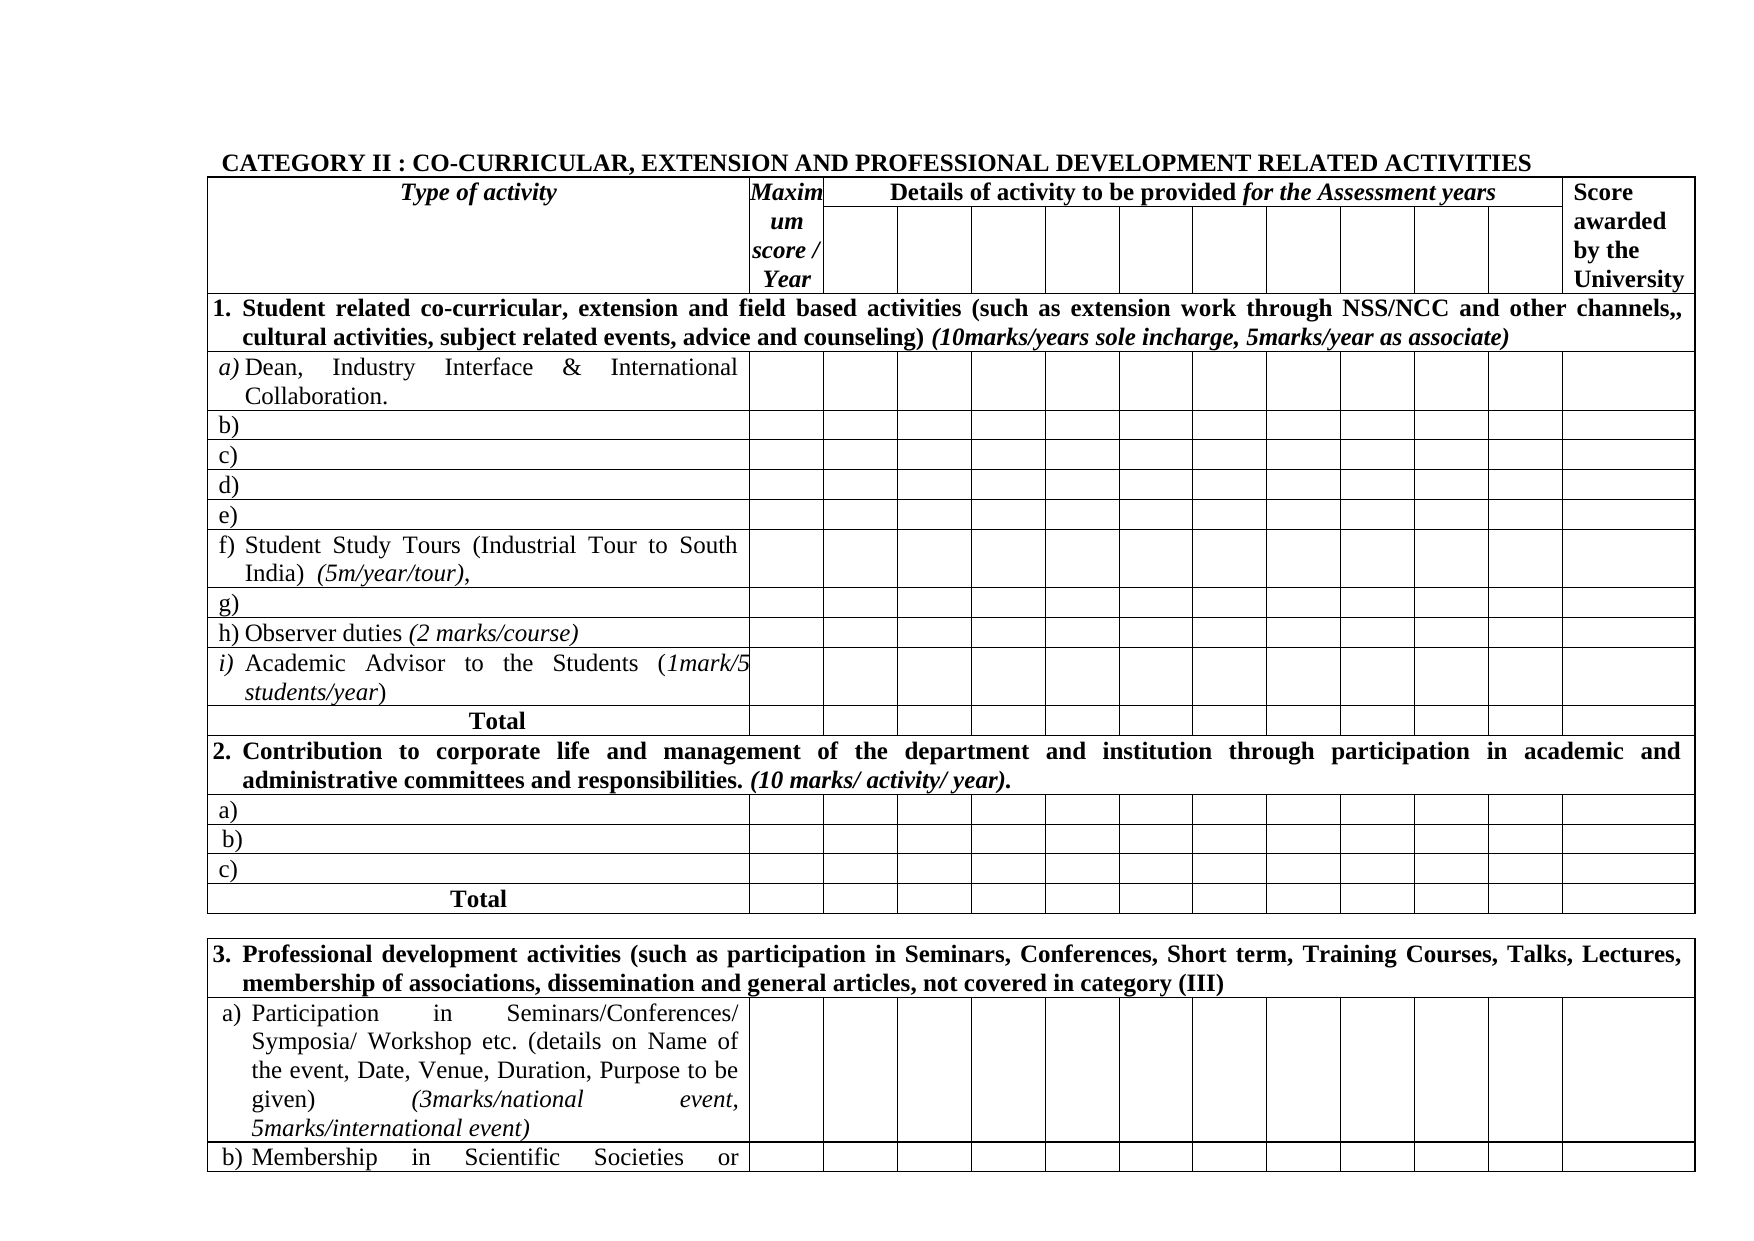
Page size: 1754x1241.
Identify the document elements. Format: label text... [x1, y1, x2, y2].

table_cell [1120, 500, 1192, 529]
table_cell [208, 440, 749, 469]
table_cell [1267, 825, 1340, 853]
table_cell [972, 1143, 1045, 1171]
table_cell [750, 440, 823, 469]
table_cell [1046, 207, 1119, 292]
table_cell [1046, 588, 1119, 617]
table_cell [898, 884, 971, 913]
table_cell [1415, 998, 1488, 1141]
table_cell [1415, 352, 1488, 409]
table_cell [1267, 588, 1340, 617]
table_cell [1046, 470, 1119, 499]
table_cell [1489, 411, 1562, 439]
table_cell [1341, 854, 1414, 883]
table_cell [1046, 795, 1119, 823]
table_cell [750, 588, 823, 617]
table_cell [972, 352, 1045, 409]
table_cell [1489, 1143, 1562, 1171]
table_cell [1193, 618, 1266, 647]
table_cell [1193, 706, 1266, 735]
table_cell [208, 500, 749, 529]
table_cell [1120, 588, 1192, 617]
table_cell [1489, 500, 1562, 529]
table_cell [972, 825, 1045, 853]
table_cell [1563, 440, 1694, 469]
table_cell [750, 648, 823, 705]
table_cell [1193, 825, 1266, 853]
text CATEGORY II : CO-CURRICULAR, EXTENSION AND PROFESSIONAL DEVELOPMENT RELATED ACTIVITIES [59, 148, 1695, 176]
table_cell [898, 500, 971, 529]
table_cell [1415, 825, 1488, 853]
table_cell [1120, 352, 1192, 409]
table_cell [1563, 825, 1694, 853]
table_cell [972, 440, 1045, 469]
table_cell [1267, 470, 1340, 499]
table_cell [750, 884, 823, 913]
table_cell [1267, 795, 1340, 823]
table_cell [1267, 706, 1340, 735]
table_cell [1267, 648, 1340, 705]
table_cell [750, 411, 823, 439]
table_cell [1046, 530, 1119, 587]
table_header Details of activity to be provided for the Assessment years [824, 178, 1562, 206]
table_cell [1193, 588, 1266, 617]
table_cell [1341, 618, 1414, 647]
table_cell [972, 207, 1045, 292]
table_cell [1489, 884, 1562, 913]
table_cell [1341, 470, 1414, 499]
table_cell Student related co-curricular, extension and field based activities (such as extension work through NSS/NCC and other channels,, cultural activities, subject related events, advice and counseling) (10marks/years sole incharge, 5marks/year as associate) [208, 294, 1694, 351]
table_cell [1341, 411, 1414, 439]
table_cell [1193, 440, 1266, 469]
table_cell [1415, 588, 1488, 617]
table_cell Contribution to corporate life and management of the department and institution through participation in academic and administrative committees and responsibilities. (10 marks/ activity/ year). [208, 736, 1694, 794]
table_cell [972, 854, 1045, 883]
table_cell [1415, 618, 1488, 647]
table_cell [1415, 440, 1488, 469]
table_cell [1415, 1143, 1488, 1171]
table_cell [1267, 207, 1340, 292]
table_cell [208, 854, 749, 883]
table_cell [1563, 588, 1694, 617]
table_cell [898, 530, 971, 587]
table_cell [1046, 998, 1119, 1141]
table_cell [1046, 500, 1119, 529]
table_cell [208, 411, 749, 439]
table_cell [1120, 854, 1192, 883]
table_cell [1563, 530, 1694, 587]
table_cell [1341, 352, 1414, 409]
table_cell [1563, 470, 1694, 499]
table_cell [1193, 998, 1266, 1141]
table_cell [1267, 618, 1340, 647]
table_cell [1563, 884, 1694, 913]
table_cell [972, 530, 1045, 587]
table_cell [208, 470, 749, 499]
table_cell [1120, 1143, 1192, 1171]
table_cell [1563, 854, 1694, 883]
table_cell [824, 352, 897, 409]
table_cell [1267, 854, 1340, 883]
table_cell [1563, 352, 1694, 409]
table_cell [972, 411, 1045, 439]
table_cell [1489, 440, 1562, 469]
table_cell [1120, 884, 1192, 913]
table_cell [824, 411, 897, 439]
table_cell [972, 998, 1045, 1141]
table_cell [750, 1143, 823, 1171]
table_cell [1267, 352, 1340, 409]
table_cell [1120, 648, 1192, 705]
table_cell [898, 207, 971, 292]
table_cell [208, 825, 749, 853]
table_cell [1415, 530, 1488, 587]
table_cell [1120, 440, 1192, 469]
table_cell [1267, 998, 1340, 1141]
table_cell [972, 470, 1045, 499]
table_cell [1563, 411, 1694, 439]
table_cell [1489, 648, 1562, 705]
table_cell [1120, 618, 1192, 647]
table_cell [898, 825, 971, 853]
table_cell [1415, 706, 1488, 735]
table_cell [824, 530, 897, 587]
table_header Professional development activities (such as participation in Seminars, Conferences, Short term, Training Courses, Talks, Lectures, membership of associations, dissemination and general articles, not covered in category (III) [208, 939, 1694, 997]
table_cell [972, 795, 1045, 823]
table_cell [750, 530, 823, 587]
table_cell [1193, 470, 1266, 499]
table_cell [750, 706, 823, 735]
table_cell Participation in Seminars/Conferences/ Symposia/ Workshop etc. (details on Name of the event, Date, Venue, Duration, Purpose to be given) (3marks/national event, 5marks/international event) [208, 998, 749, 1141]
table_header Type of activity [208, 178, 749, 292]
table_cell [1193, 530, 1266, 587]
table_cell [972, 648, 1045, 705]
table_cell [824, 854, 897, 883]
table_cell [972, 884, 1045, 913]
table_cell [1563, 795, 1694, 823]
table_cell [1267, 1143, 1340, 1171]
table_cell [898, 470, 971, 499]
table_cell [1489, 618, 1562, 647]
table_cell [898, 998, 971, 1141]
table_cell Total [208, 884, 749, 913]
table_cell [1341, 588, 1414, 617]
table_cell [1046, 854, 1119, 883]
table_cell [1489, 854, 1562, 883]
table_cell [1341, 648, 1414, 705]
table_cell [972, 588, 1045, 617]
table_cell [898, 618, 971, 647]
table_cell [898, 854, 971, 883]
table_cell [1341, 706, 1414, 735]
table_cell [824, 470, 897, 499]
table_cell [1563, 648, 1694, 705]
table_cell [1046, 618, 1119, 647]
table_cell [1267, 500, 1340, 529]
table_cell [1563, 998, 1694, 1141]
table_cell [1046, 884, 1119, 913]
table_cell [824, 825, 897, 853]
table_cell [824, 648, 897, 705]
table_cell [1267, 440, 1340, 469]
table_cell [1120, 795, 1192, 823]
table_cell [1267, 530, 1340, 587]
table_cell [898, 352, 971, 409]
table_cell Observer duties (2 marks/course) [208, 618, 749, 647]
table_cell [750, 998, 823, 1141]
table_cell [1120, 470, 1192, 499]
table_cell [1563, 706, 1694, 735]
table_cell [750, 854, 823, 883]
table_cell [898, 1143, 971, 1171]
table_cell [1046, 411, 1119, 439]
table_cell [824, 795, 897, 823]
table_cell [1046, 1143, 1119, 1171]
table_cell [1341, 825, 1414, 853]
table_cell [824, 500, 897, 529]
table_cell [1415, 470, 1488, 499]
table_cell [824, 440, 897, 469]
table_cell [1489, 795, 1562, 823]
table_cell Academic Advisor to the Students (1mark/5 students/year) [208, 648, 749, 705]
table_cell [1267, 884, 1340, 913]
table_cell [1563, 1143, 1694, 1171]
table_header Maximum score /Year [750, 178, 823, 292]
table_cell [1415, 795, 1488, 823]
table_cell [1046, 440, 1119, 469]
table_cell [898, 648, 971, 705]
table_cell [1046, 825, 1119, 853]
table_cell [1046, 352, 1119, 409]
table_cell [1267, 411, 1340, 439]
table_cell Total [208, 706, 749, 735]
table_cell [1341, 1143, 1414, 1171]
table_cell [208, 795, 749, 823]
table_cell [1193, 648, 1266, 705]
table_cell [1193, 352, 1266, 409]
table_cell [1489, 352, 1562, 409]
table_cell [824, 207, 897, 292]
table_cell [1046, 648, 1119, 705]
table_cell [750, 825, 823, 853]
table_cell [1341, 795, 1414, 823]
table_cell [1120, 706, 1192, 735]
table_cell [824, 706, 897, 735]
table_cell [1046, 706, 1119, 735]
table_cell [1415, 648, 1488, 705]
table_cell [750, 795, 823, 823]
table_cell [898, 706, 971, 735]
table_cell [1193, 207, 1266, 292]
table_cell [824, 1143, 897, 1171]
table_cell [1341, 207, 1414, 292]
table_cell [898, 411, 971, 439]
table_cell [750, 470, 823, 499]
table_cell [898, 795, 971, 823]
table_cell [1341, 530, 1414, 587]
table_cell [208, 1143, 749, 1171]
table_cell [1489, 706, 1562, 735]
table_cell [1489, 530, 1562, 587]
table_cell [1193, 884, 1266, 913]
table_cell [898, 588, 971, 617]
table_cell [1415, 411, 1488, 439]
table_cell [1120, 530, 1192, 587]
table_cell [1563, 618, 1694, 647]
table_cell [1415, 207, 1488, 292]
table_cell Dean, Industry Interface & International Collaboration. [208, 352, 749, 409]
table_cell Student Study Tours (Industrial Tour to South India) (5m/year/tour), [208, 530, 749, 587]
table_cell [1193, 500, 1266, 529]
table_cell [898, 440, 971, 469]
table_cell [208, 588, 749, 617]
table_cell [1563, 500, 1694, 529]
table_cell [824, 998, 897, 1141]
table_cell [972, 500, 1045, 529]
table_header Score awarded by the University [1563, 178, 1694, 292]
table_cell [824, 884, 897, 913]
table_cell [1341, 884, 1414, 913]
table_cell [1193, 854, 1266, 883]
table_cell [1193, 411, 1266, 439]
table_cell [1341, 440, 1414, 469]
table_cell [1415, 884, 1488, 913]
table_cell [1193, 1143, 1266, 1171]
table_cell [1193, 795, 1266, 823]
table_cell [1341, 500, 1414, 529]
table_cell [824, 618, 897, 647]
table_cell [750, 352, 823, 409]
table_cell [1489, 825, 1562, 853]
table_cell [972, 618, 1045, 647]
table_cell [824, 588, 897, 617]
table_cell [750, 500, 823, 529]
table_cell [1341, 998, 1414, 1141]
table_cell [1489, 588, 1562, 617]
table_cell [1489, 470, 1562, 499]
table_cell [972, 706, 1045, 735]
table_cell [750, 618, 823, 647]
table_cell [1120, 998, 1192, 1141]
table_cell [1489, 998, 1562, 1141]
table_cell [1120, 825, 1192, 853]
table_cell [1120, 207, 1192, 292]
table_cell [1120, 411, 1192, 439]
table_cell [1415, 500, 1488, 529]
table_cell [1415, 854, 1488, 883]
table_cell [1489, 207, 1562, 292]
